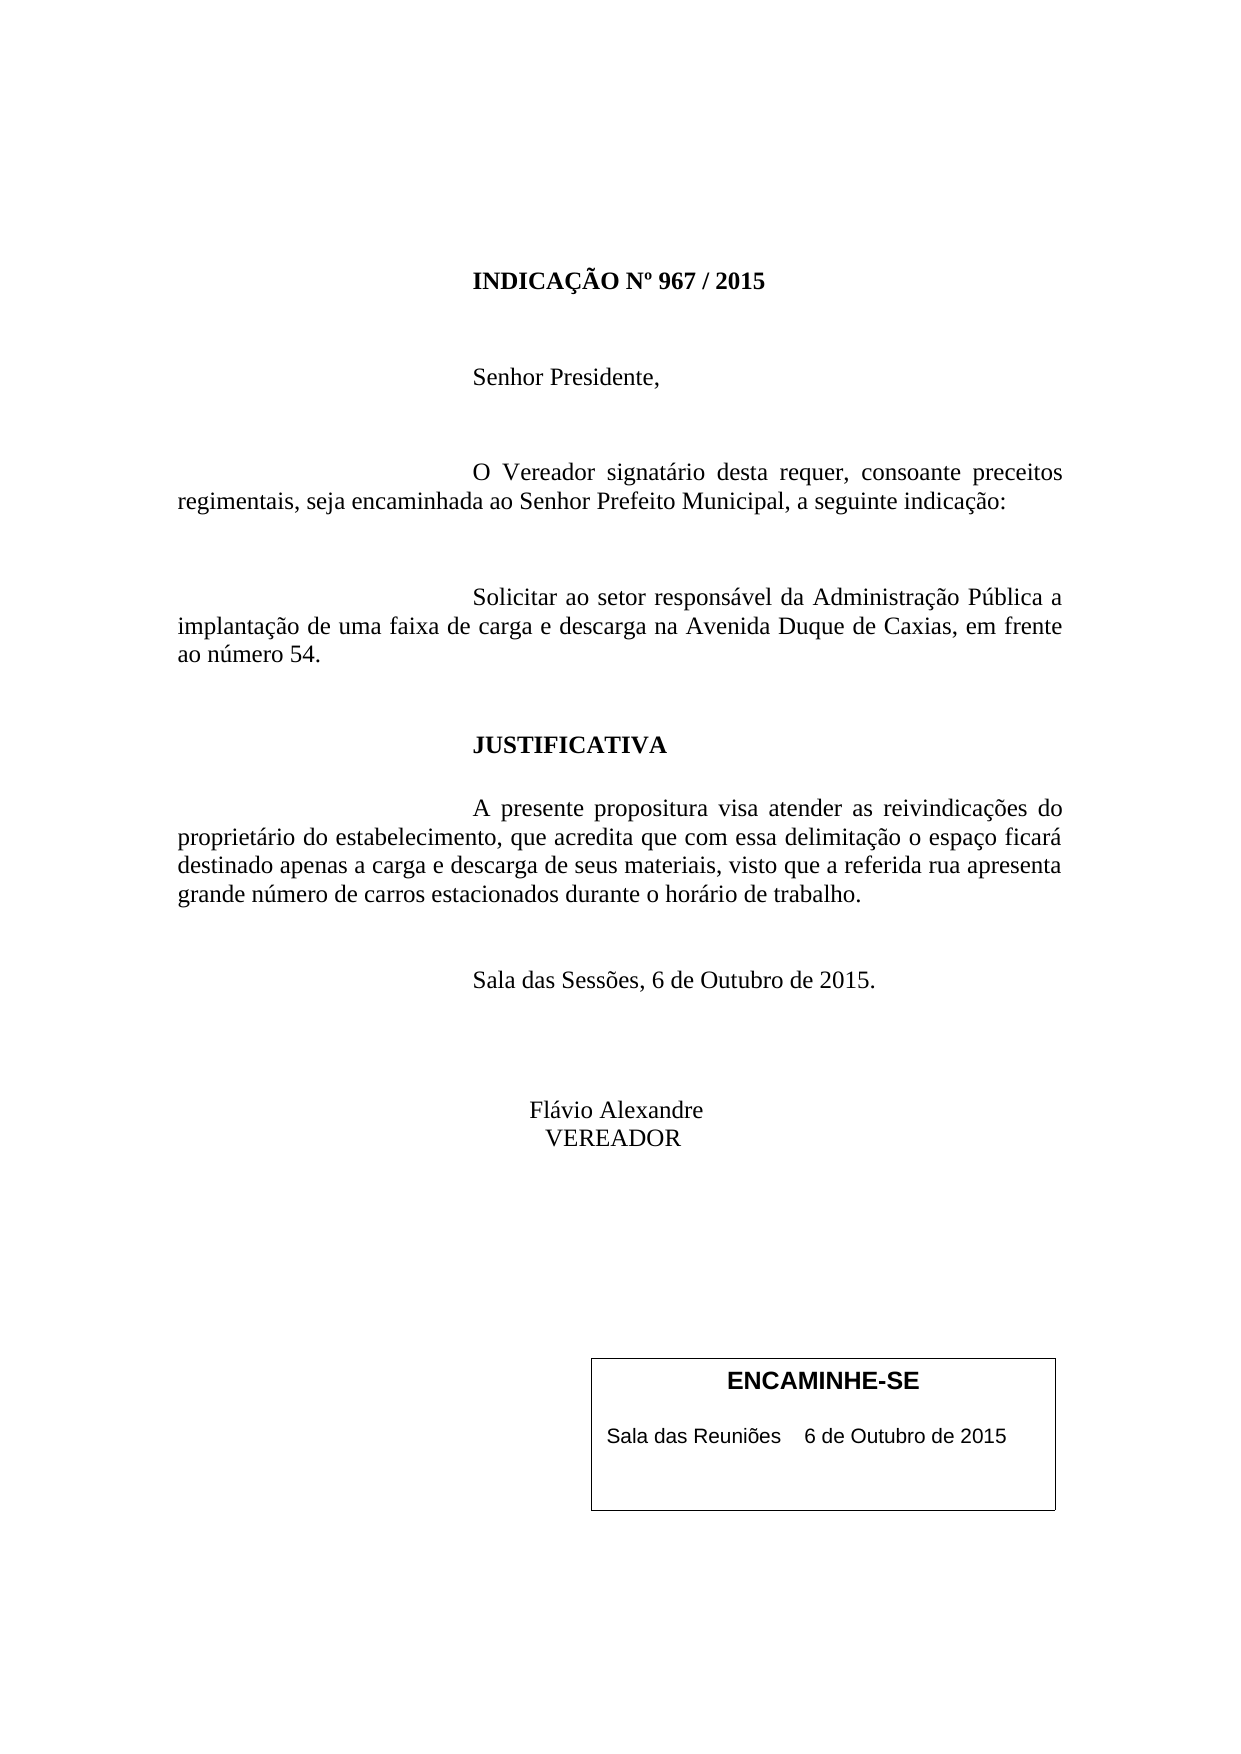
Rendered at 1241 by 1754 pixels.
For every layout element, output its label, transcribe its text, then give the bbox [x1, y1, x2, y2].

table_cell VEREADOR [170, 1124, 1056, 1153]
text O Vereador signatário desta requer, consoante preceitos regimentais, seja encaminhada ao Senhor Prefeito Municipal, a seguinte indicação: [177, 457, 1063, 515]
text JUSTIFICATIVA [177, 731, 1004, 759]
text Solicitar ao setor responsável da Administração Pública a implantação de uma faixa de carga e descarga na Avenida Duque de Caxias, em frente ao número 54. [177, 582, 1063, 668]
text A presente propositura visa atender as reivindicações do proprietário do estabelecimento, que acredita que com essa delimitação o espaço ficará destinado apenas a carga e descarga de seus materiais, visto que a referida rua apresenta grande número de carros estacionados durante o horário de trabalho. [177, 793, 1063, 908]
table_header Flávio Alexandre [170, 1095, 1056, 1123]
text Sala das Sessões, 6 de Outubro de 2015. [472, 965, 1063, 994]
text Senhor Presidente, [472, 362, 1063, 390]
text INDICAÇÃO Nº 967 / 2015 [472, 266, 1063, 294]
